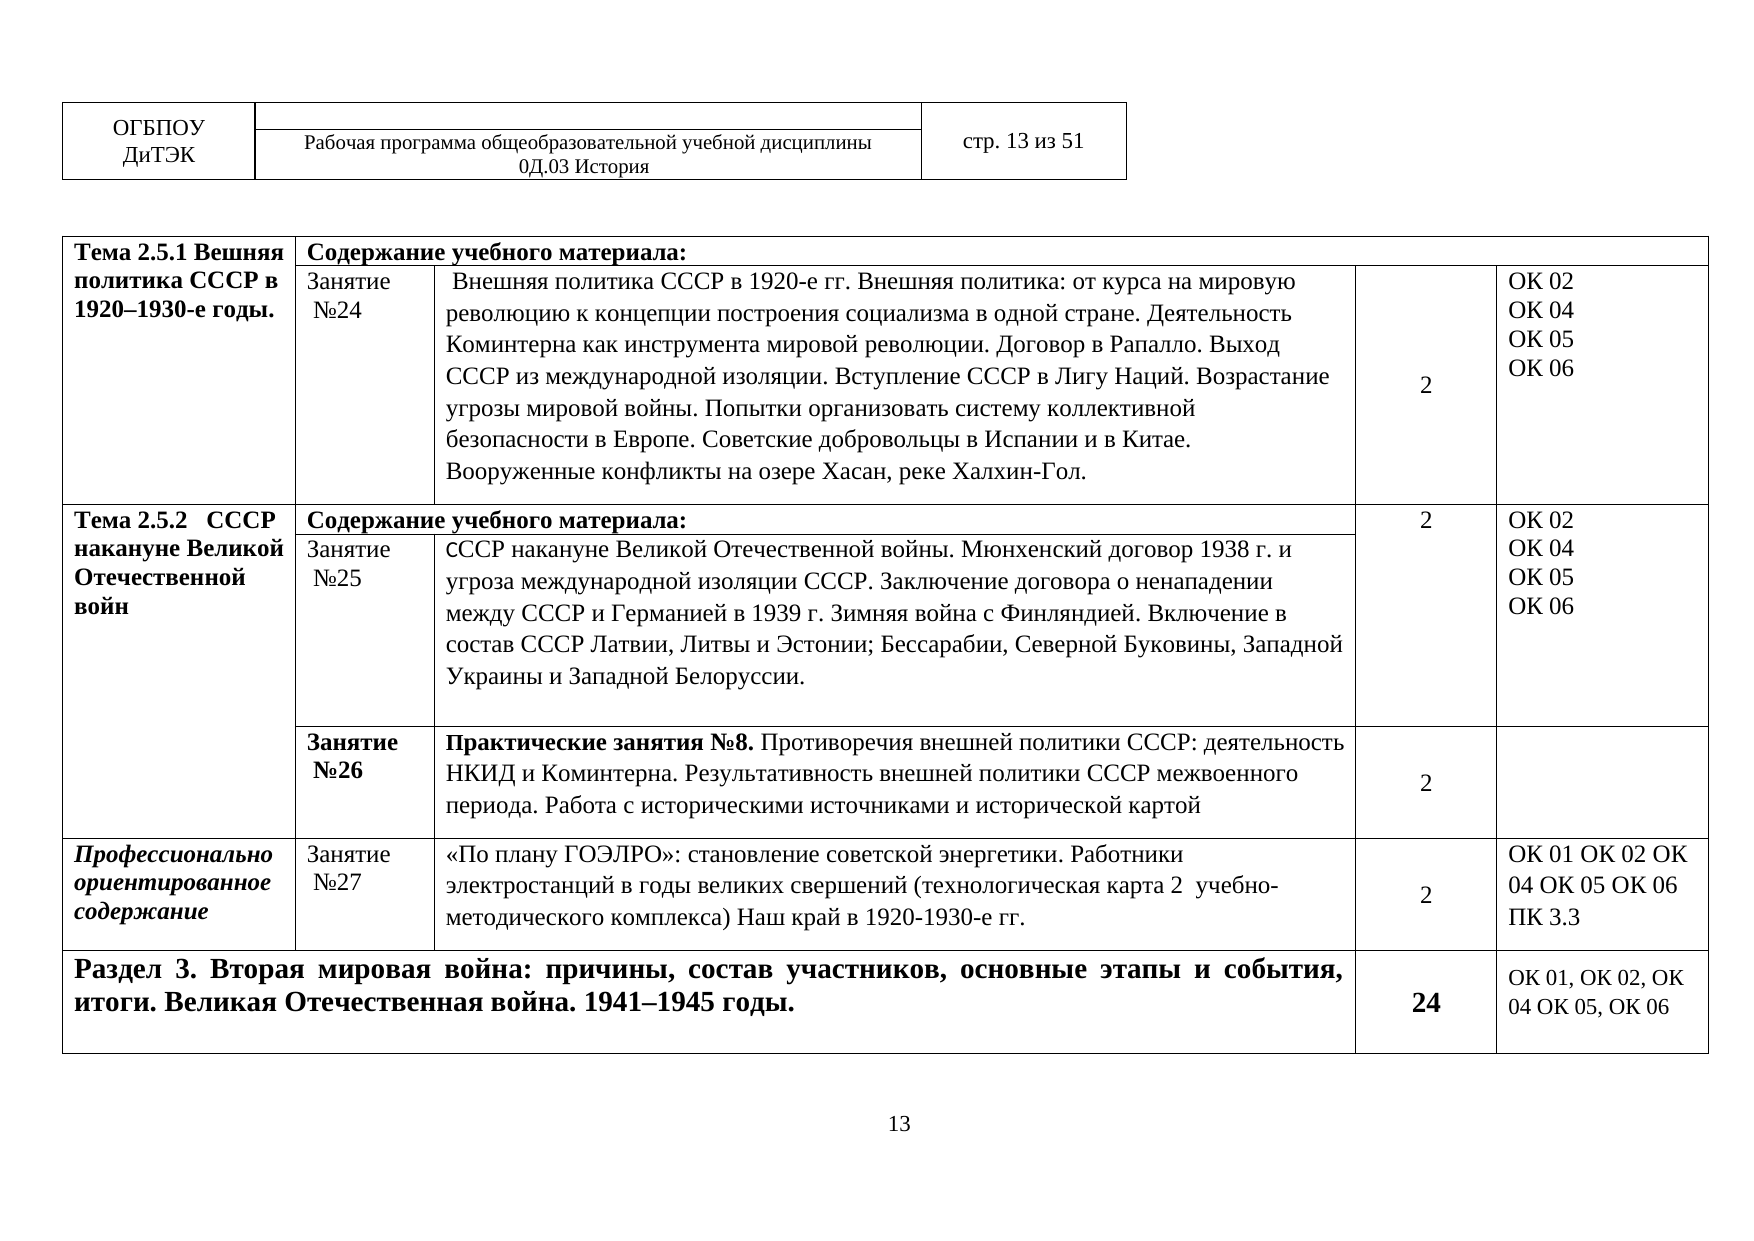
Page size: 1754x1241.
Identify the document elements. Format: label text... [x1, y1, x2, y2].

table_cell 2 [1356, 727, 1496, 838]
table_cell ОК 01 ОК 02 ОК 04 ОК 05 ОК 06 ПК 3.3 [1497, 839, 1708, 950]
table_cell Занятие №24 [296, 266, 434, 504]
table_cell Тема 2.5.1 Вешняя политика СССР в 1920–1930-е годы. [63, 237, 295, 504]
table_cell Внешняя политика СССР в 1920-е гг. Внешняя политика: от курса на мировую революцию к концепции построения социализма в одной стране. Деятельность Коминтерна как инструмента мировой революции. Договор в Рапалло. Выход СССР из международной изоляции. Вступление СССР в Лигу Наций. Возрастание угрозы мировой войны. Попытки организовать систему коллективной безопасности в Европе. Советские добровольцы в Испании и в Китае. Вооруженные конфликты на озере Хасан, реке Халхин-Гол. [435, 266, 1355, 504]
table_cell ОК 02 ОК 04 ОК 05 ОК 06 [1497, 266, 1708, 504]
table_cell 2 [1356, 839, 1496, 950]
table_cell 2 [1356, 266, 1496, 504]
table_cell ОК 02 ОК 04 ОК 05 ОК 06 [1497, 505, 1708, 726]
table_cell 24 [1356, 951, 1496, 1053]
table_cell Тема 2.5.2 СССР накануне Великой Отечественной войн [63, 505, 295, 838]
table_cell Раздел 3. Вторая мировая война: причины, состав участников, основные этапы и события, итоги. Великая Отечественная война. 1941–1945 годы. [63, 951, 1355, 1053]
table_cell Содержание учебного материала: [296, 237, 1708, 265]
table_cell Практические занятия №8. Противоречия внешней политики СССР: деятельность НКИД и Коминтерна. Результативность внешней политики СССР межвоенного периода. Работа с историческими источниками и исторической картой [435, 727, 1355, 838]
table_cell ОК 01, ОК 02, ОК 04 ОК 05, ОК 06 [1497, 951, 1708, 1053]
table_cell Занятие №26 [296, 727, 434, 838]
table_cell 2 [1356, 505, 1496, 726]
table_cell Профессионально ориентированное содержание [63, 839, 295, 950]
table_cell Содержание учебного материала: [296, 505, 1355, 533]
table_cell [1497, 727, 1708, 838]
table_cell «По плану ГОЭЛРО»: становление советской энергетики. Работники электростанций в годы великих свершений (технологическая карта 2 учебно-методического комплекса) Наш край в 1920-1930-е гг. [435, 839, 1355, 950]
table_cell СССР накануне Великой Отечественной войны. Мюнхенский договор 1938 г. и угроза международной изоляции СССР. Заключение договора о ненападении между СССР и Германией в 1939 г. Зимняя война с Финляндией. Включение в состав СССР Латвии, Литвы и Эстонии; Бессарабии, Северной Буковины, Западной Украины и Западной Белоруссии. [435, 535, 1355, 726]
table_cell Занятие №25 [296, 535, 434, 726]
table_cell Занятие №27 [296, 839, 434, 950]
